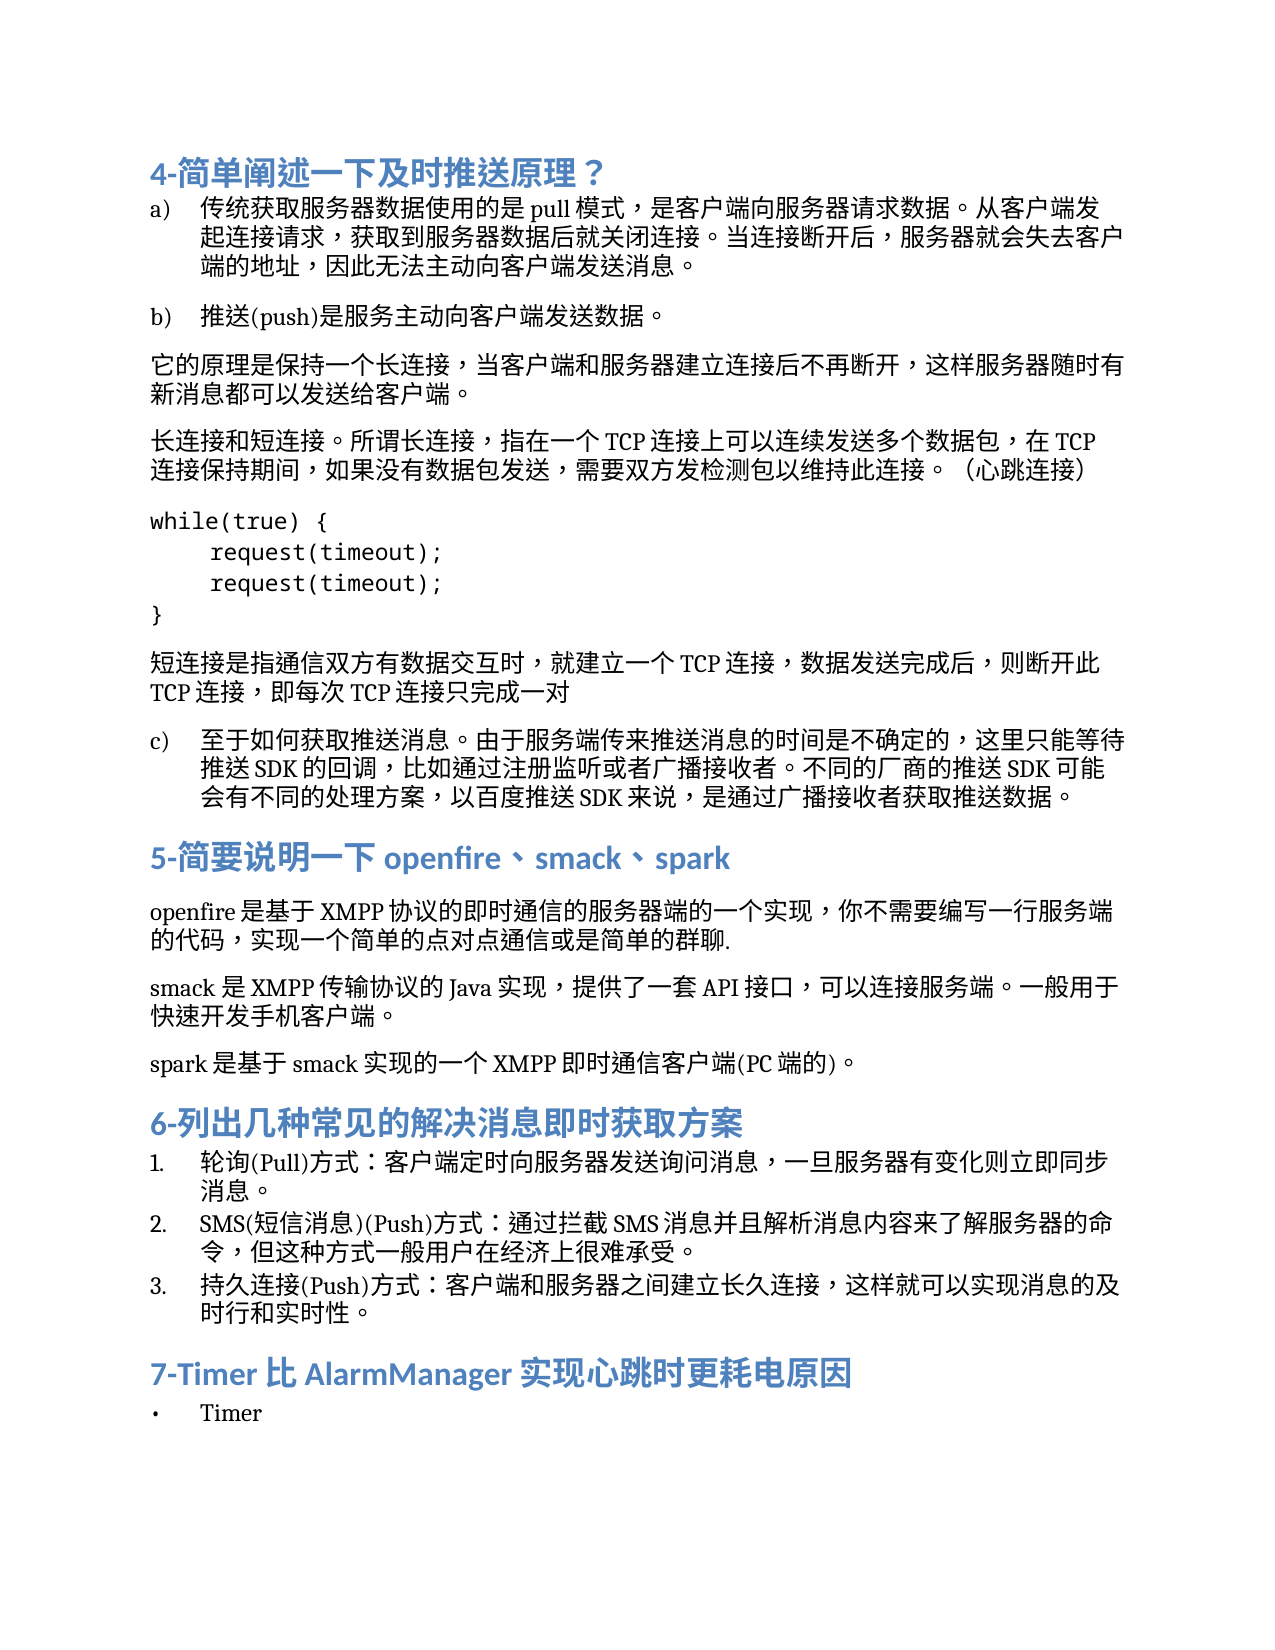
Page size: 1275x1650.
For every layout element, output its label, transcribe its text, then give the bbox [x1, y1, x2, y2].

subtitle 7-Timer比AlarmManager实现心跳时更耗电原因 [150, 1350, 1125, 1395]
list 至于如何获取推送消息。由于服务端传来推送消息的时间是不确定的，这里只能等待推送SDK的回调，比如通过注册监听或者广播接收者。不同的厂商的推送SDK可能会有不同的处理方案，以百度推送SDK来说，是通过广播接收者获取推送数据。 [150, 727, 1125, 813]
subtitle 4-简单阐述一下及时推送原理？ [150, 150, 1125, 195]
text 它的原理是保持一个长连接，当客户端和服务器建立连接后不再断开，这样服务器随时有新消息都可以发送给客户端。 [150, 352, 1125, 409]
list Timer [150, 1399, 1125, 1428]
text openfire是基于XMPP协议的即时通信的服务器端的一个实现，你不需要编写一行服务端的代码，实现一个简单的点对点通信或是简单的群聊. [150, 898, 1125, 955]
list 推送(push)是服务主动向客户端发送数据。 [150, 302, 1125, 331]
list 轮询(Pull)方式：客户端定时向服务器发送询问消息，一旦服务器有变化则立即同步消息。 [150, 1149, 1125, 1207]
text spark是基于smack实现的一个XMPP即时通信客户端(PC端的)。 [150, 1050, 1125, 1079]
subtitle 6-列出几种常见的解决消息即时获取方案 [150, 1100, 1125, 1145]
text while(true) { request(timeout); request(timeout); } [150, 504, 1125, 629]
text smack 是XMPP传输协议的Java实现，提供了一套API接口，可以连接服务端。一般用于快速开发手机客户端。 [150, 974, 1125, 1032]
subtitle 5-简要说明一下openfire、smack、spark [150, 834, 1125, 879]
list SMS(短信消息)(Push)方式：通过拦截SMS消息并且解析消息内容来了解服务器的命令，但这种方式一般用户在经济上很难承受。 [150, 1210, 1125, 1268]
text 长连接和短连接。所谓长连接，指在一个TCP连接上可以连续发送多个数据包，在TCP连接保持期间，如果没有数据包发送，需要双方发检测包以维持此连接。（心跳连接） [150, 428, 1125, 486]
text 短连接是指通信双方有数据交互时，就建立一个TCP连接，数据发送完成后，则断开此TCP连接，即每次TCP连接只完成一对 [150, 650, 1125, 708]
list 传统获取服务器数据使用的是pull模式，是客户端向服务器请求数据。从客户端发起连接请求，获取到服务器数据后就关闭连接。当连接断开后，服务器就会失去客户端的地址，因此无法主动向客户端发送消息。 [150, 195, 1125, 282]
list 持久连接(Push)方式：客户端和服务器之间建立长久连接，这样就可以实现消息的及时行和实时性。 [150, 1272, 1125, 1329]
